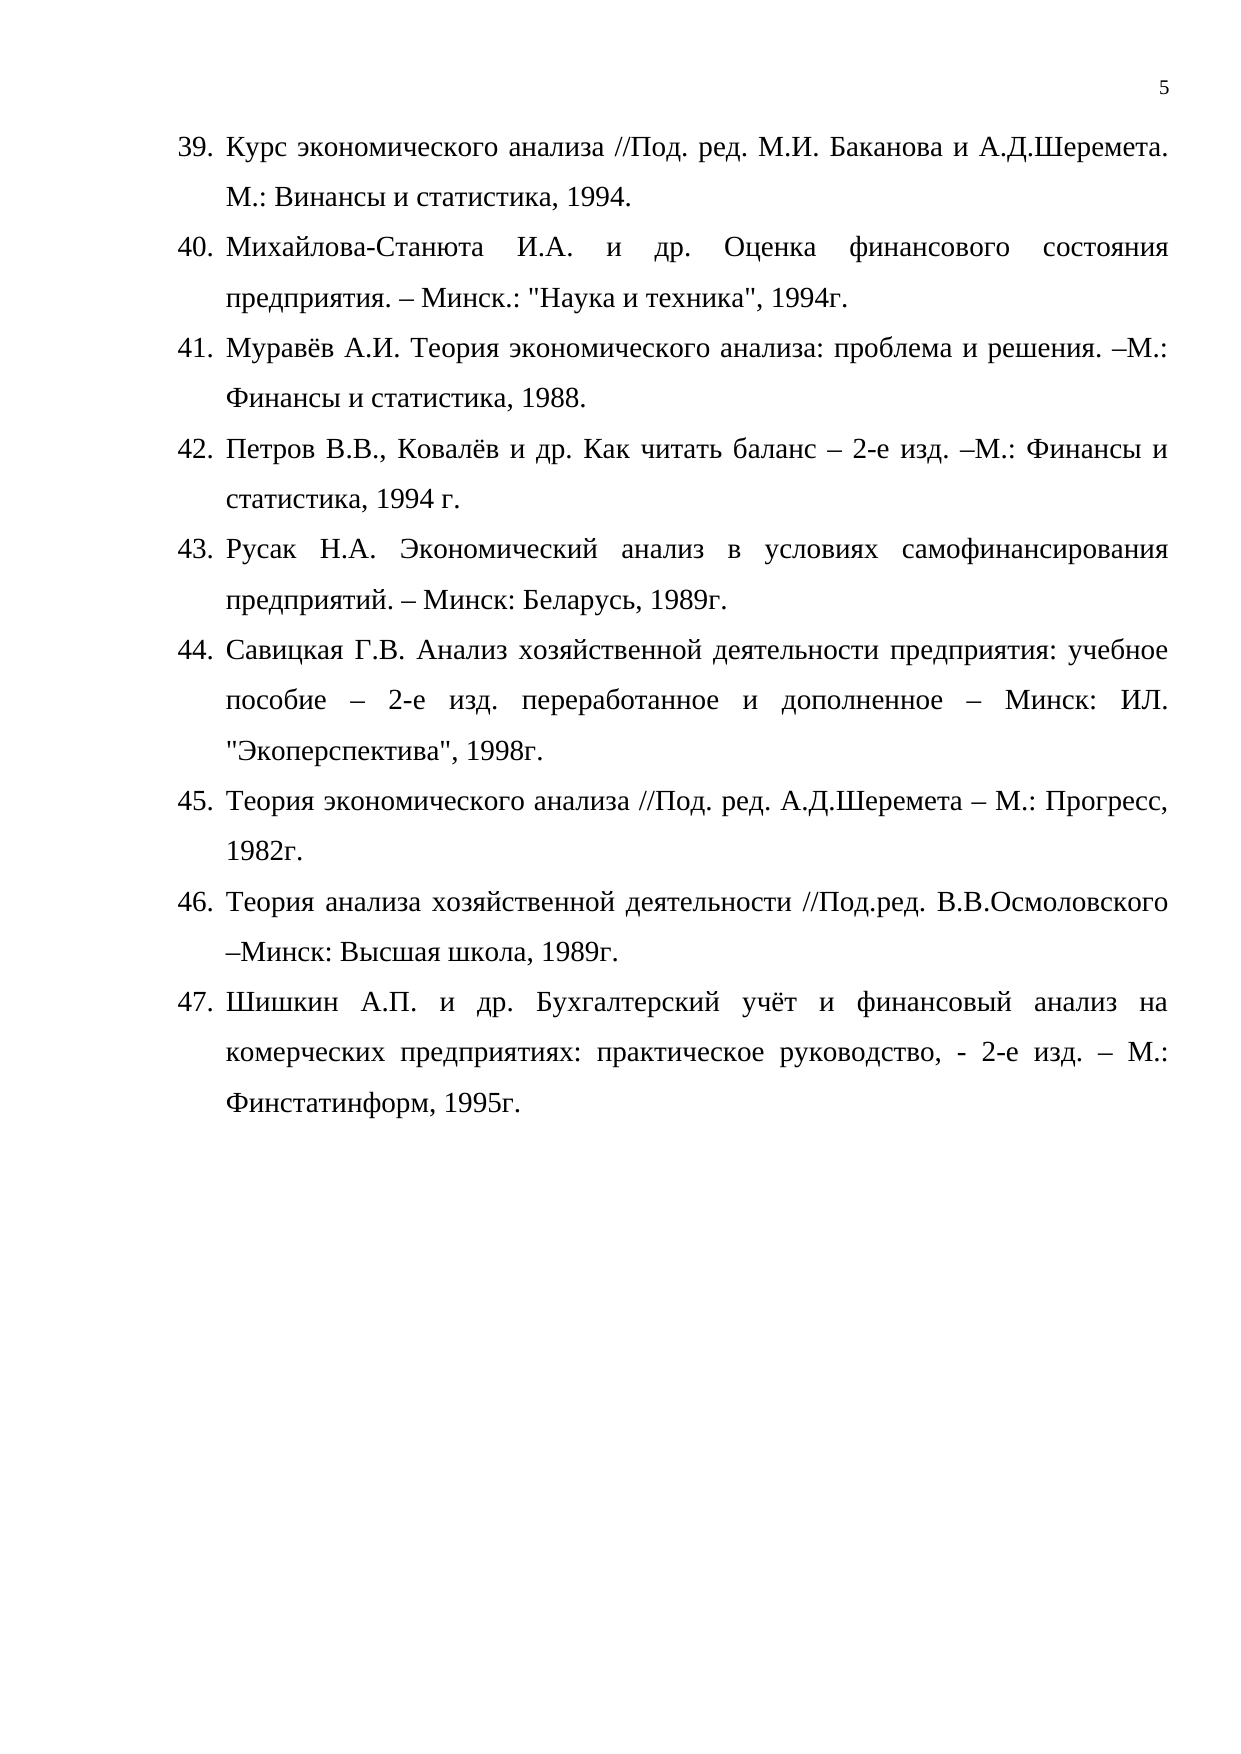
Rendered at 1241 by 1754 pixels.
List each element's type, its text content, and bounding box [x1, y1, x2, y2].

list Савицкая Г.В. Анализ хозяйственной деятельности предприятия: учебное пособие – 2-е изд. переработанное и дополненное – Минск: ИЛ. "Экоперспектива", 1998г. [177, 632, 1169, 766]
list Русак Н.А. Экономический анализ в условиях самофинансирования предприятий. – Минск: Беларусь, 1989г. [177, 531, 1169, 615]
list Теория экономического анализа //Под. ред. А.Д.Шеремета – М.: Прогресс, 1982г. [177, 783, 1169, 867]
list Шишкин А.П. и др. Бухгалтерский учёт и финансовый анализ на комерческих предприятиях: практическое руководство, - 2-е изд. – М.: Финстатинформ, 1995г. [177, 984, 1169, 1118]
list Михайлова-Станюта И.А. и др. Оценка финансового состояния предприятия. – Минск.: "Наука и техника", 1994г. [177, 229, 1169, 313]
list Петров В.В., Ковалёв и др. Как читать баланс – 2-е изд. –М.: Финансы и статистика, 1994 г. [177, 431, 1169, 515]
list Муравёв А.И. Теория экономического анализа: проблема и решения. –М.: Финансы и статистика, 1988. [177, 330, 1169, 414]
list Курс экономического анализа //Под. ред. М.И. Баканова и А.Д.Шеремета. М.: Винансы и статистика, 1994. [177, 129, 1169, 213]
list Теория анализа хозяйственной деятельности //Под.ред. В.В.Осмоловского –Минск: Высшая школа, 1989г. [177, 884, 1169, 967]
